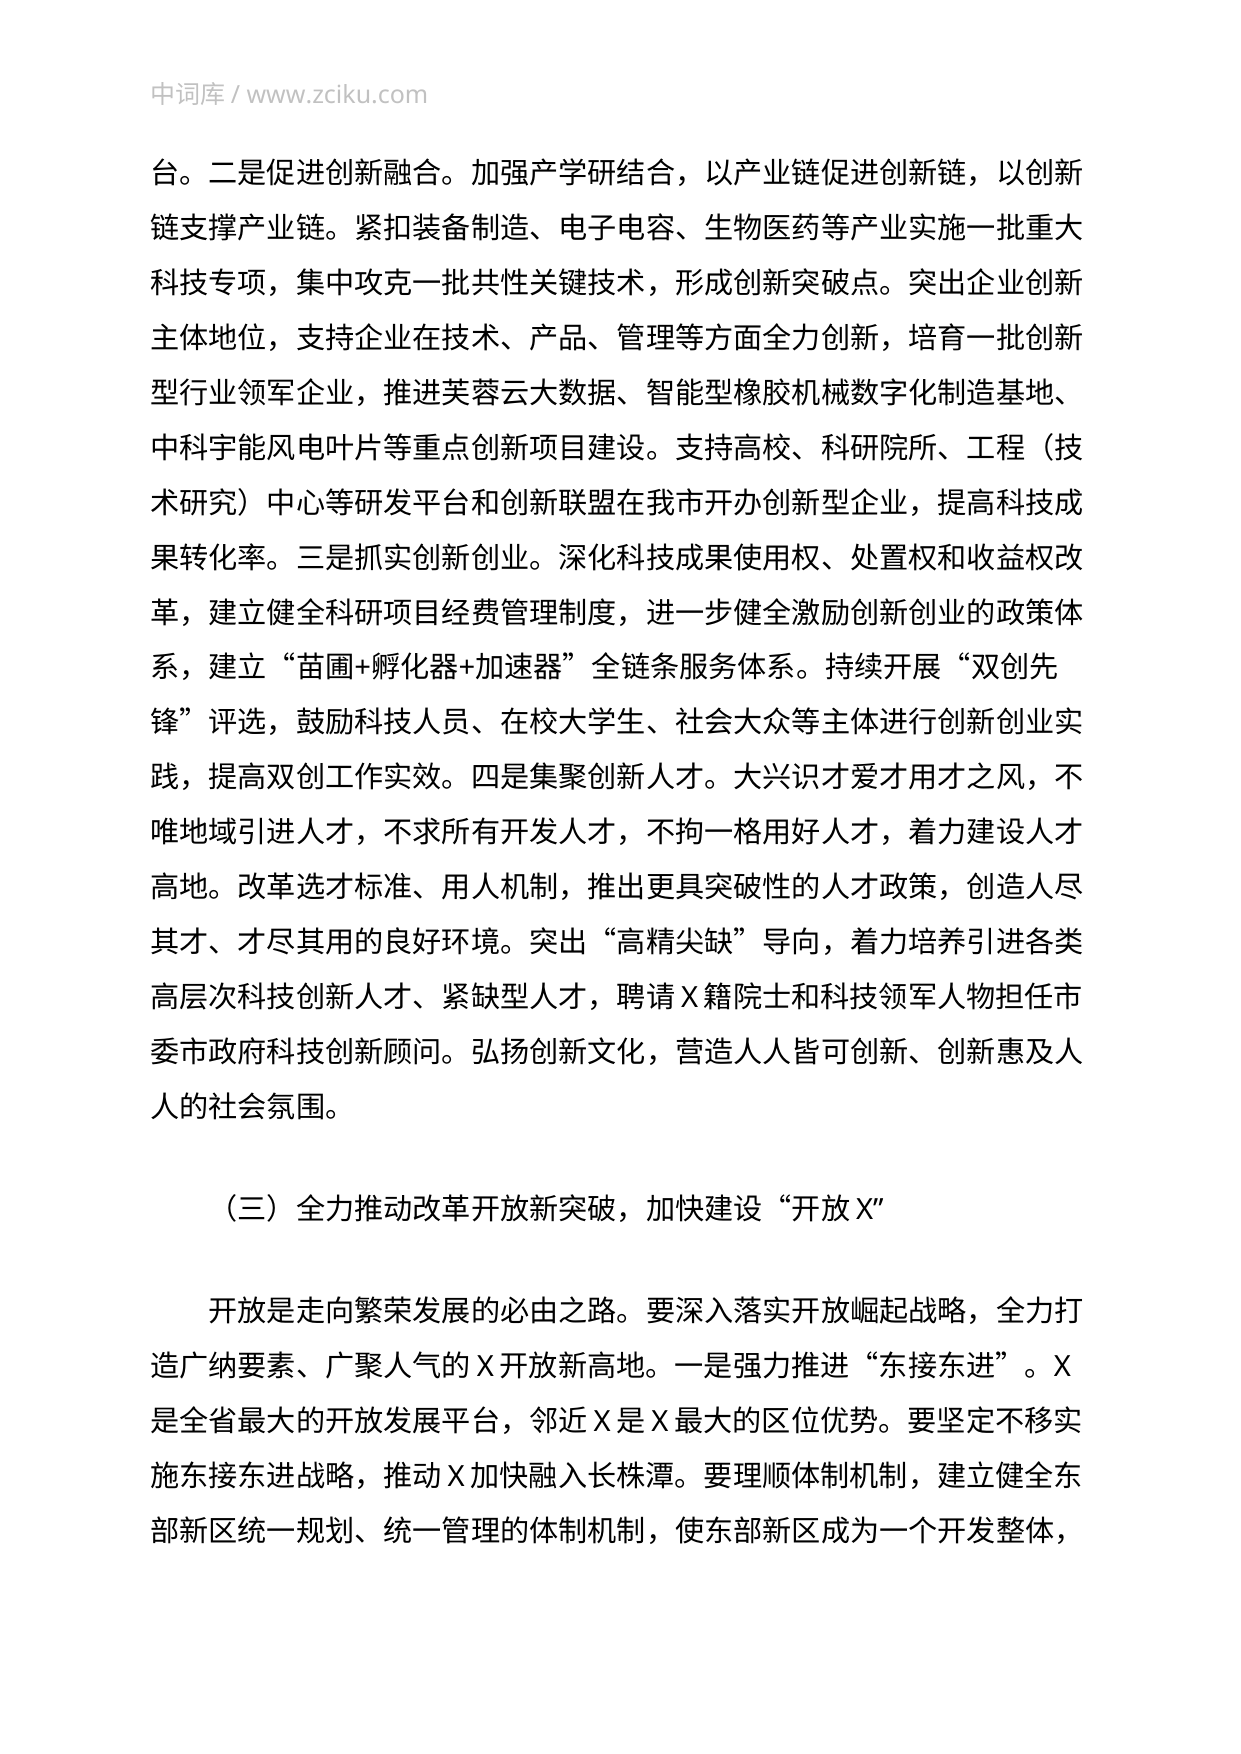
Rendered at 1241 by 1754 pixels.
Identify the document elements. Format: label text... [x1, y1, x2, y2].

text （三）全力推动改革开放新突破，加快建设“开放X” [150, 1185, 1090, 1228]
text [150, 1287, 1090, 1549]
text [150, 150, 1090, 1126]
